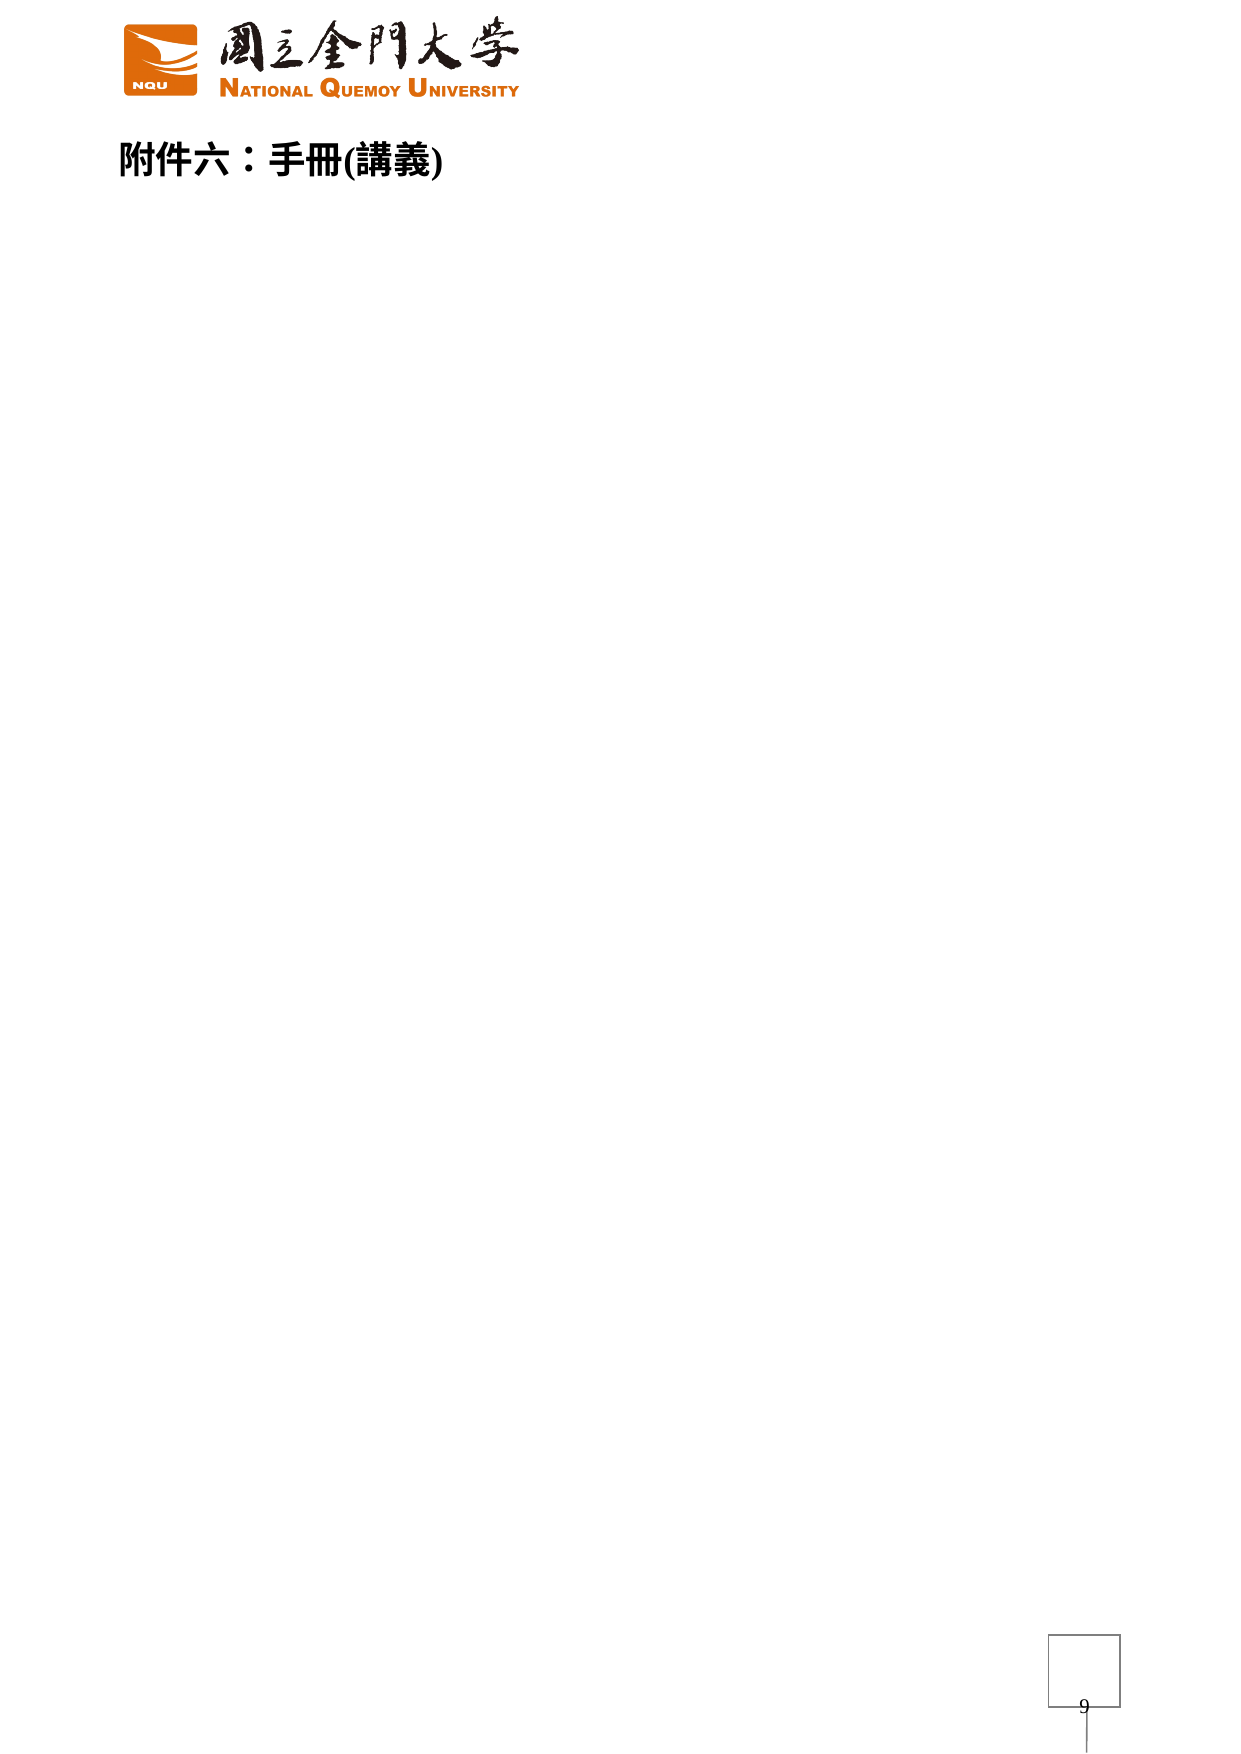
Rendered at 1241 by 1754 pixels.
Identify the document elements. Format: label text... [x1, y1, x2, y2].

picture [122, 21, 198, 98]
picture [211, 12, 523, 102]
text 附件六：手冊(講義) [118, 119, 1122, 194]
